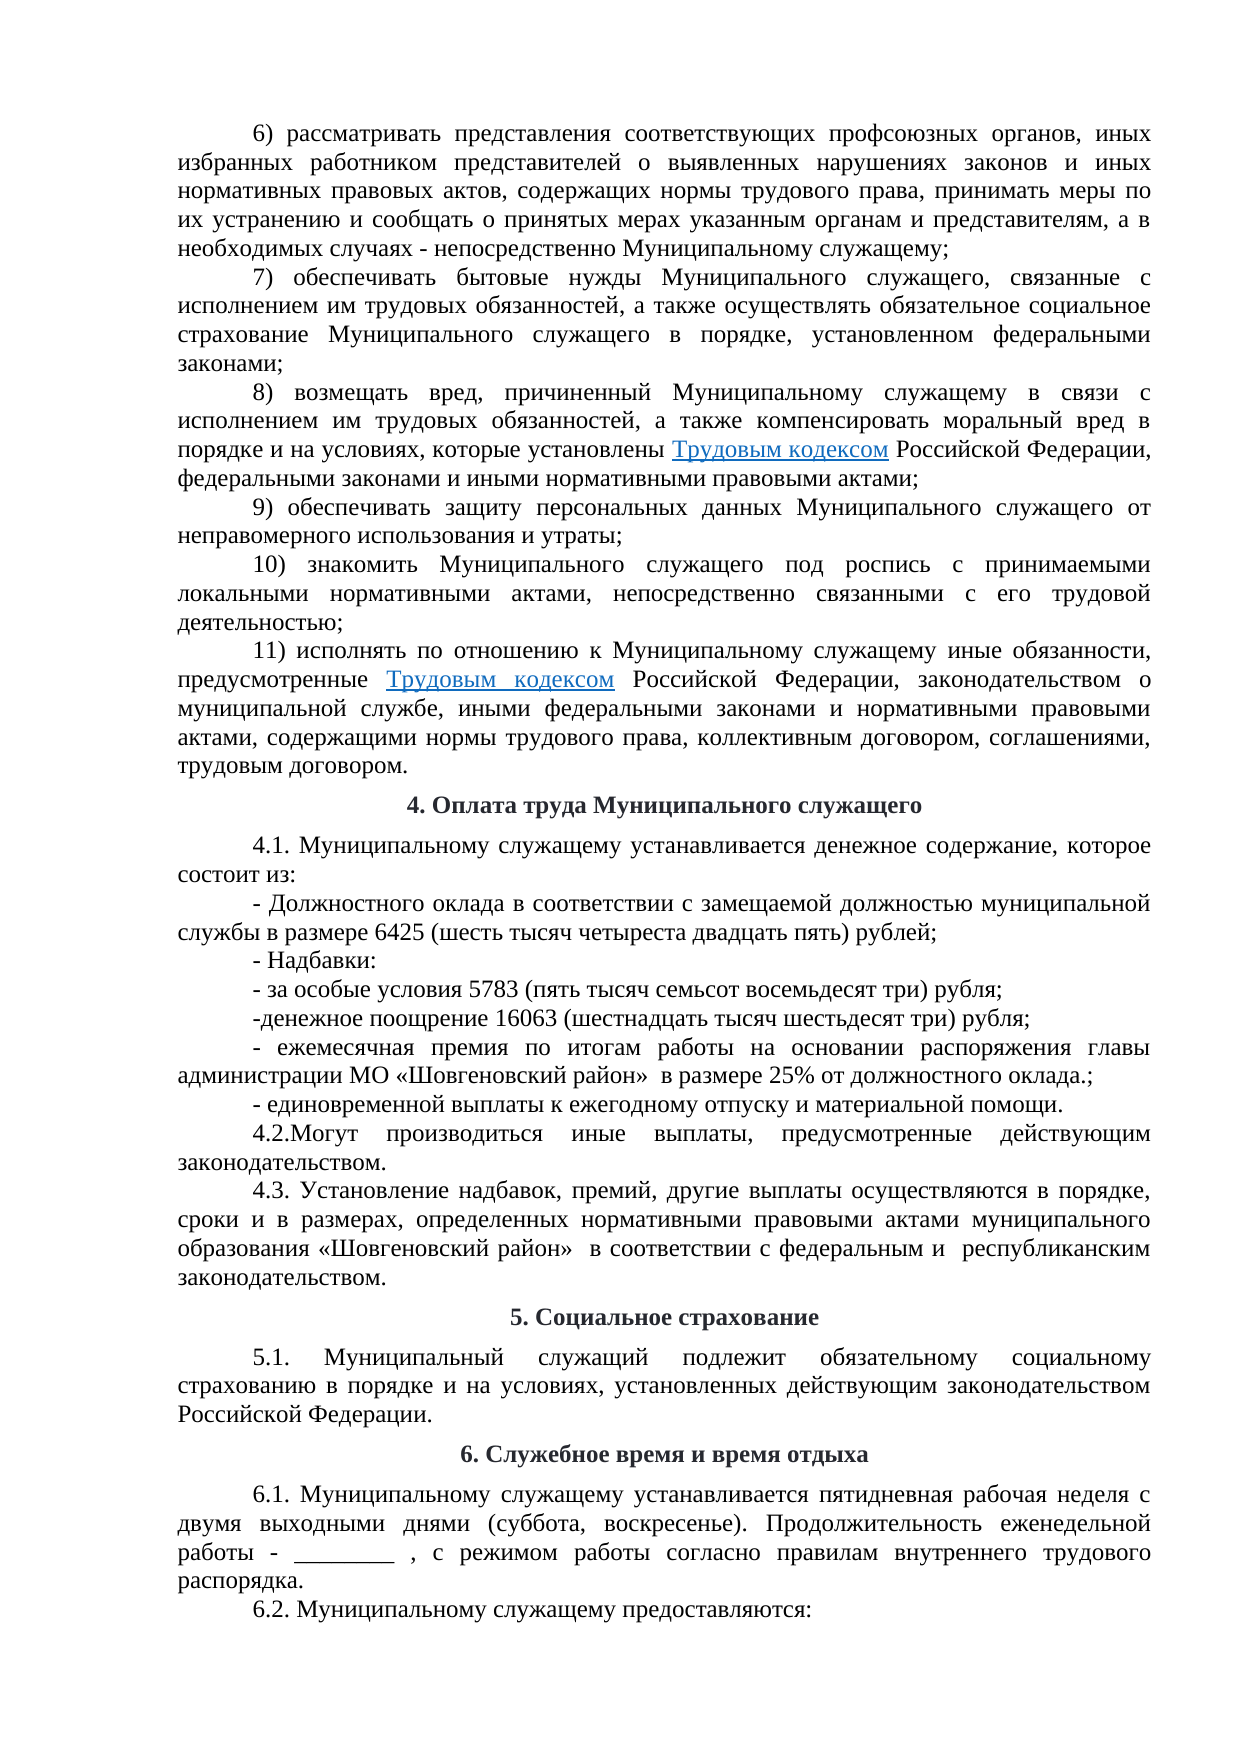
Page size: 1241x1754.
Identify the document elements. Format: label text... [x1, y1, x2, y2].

text 5. Социальное страхование [177, 1302, 1152, 1331]
text - Надбавки: [177, 946, 1152, 974]
text - единовременной выплаты к ежегодному отпуску и материальной помощи. [177, 1089, 1152, 1118]
text 5.1. Муниципальный служащий подлежит обязательному социальному страхованию в порядке и на условиях, установленных действующим законодательством Российской Федерации. [177, 1342, 1152, 1428]
text 4. Оплата труда Муниципального служащего [177, 791, 1152, 819]
text 8) возмещать вред, причиненный Муниципальному служащему в связи с исполнением им трудовых обязанностей, а также компенсировать моральный вред в порядке и на условиях, которые установлены Трудовым кодексом Российской Федерации, федеральными законами и иными нормативными правовыми актами; [177, 377, 1152, 492]
text - Должностного оклада в соответствии с замещаемой должностью муниципальной службы в размере 6425 (шесть тысяч четыреста двадцать пять) рублей; [177, 888, 1152, 946]
text -денежное поощрение 16063 (шестнадцать тысяч шестьдесят три) рубля; [177, 1003, 1152, 1032]
text 6. Служебное время и время отдыха [177, 1439, 1152, 1468]
text 4.3. Установление надбавок, премий, другие выплаты осуществляются в порядке, сроки и в размерах, определенных нормативными правовыми актами муниципального образования «Шовгеновский район» в соответствии с федеральным и республиканским законодательством. [177, 1176, 1152, 1291]
text - за особые условия 5783 (пять тысяч семьсот восемьдесят три) рубля; [177, 974, 1152, 1003]
text 6) рассматривать представления соответствующих профсоюзных органов, иных избранных работником представителей о выявленных нарушениях законов и иных нормативных правовых актов, содержащих нормы трудового права, принимать меры по их устранению и сообщать о принятых мерах указанным органам и представителям, а в необходимых случаях - непосредственно Муниципальному служащему; [177, 118, 1152, 262]
text 4.1. Муниципальному служащему устанавливается денежное содержание, которое состоит из: [177, 831, 1152, 888]
text 6.2. Муниципальному служащему предоставляются: [177, 1594, 1152, 1623]
text 4.2.Могут производиться иные выплаты, предусмотренные действующим законодательством. [177, 1118, 1152, 1176]
text 9) обеспечивать защиту персональных данных Муниципального служащего от неправомерного использования и утраты; [177, 492, 1152, 549]
text 10) знакомить Муниципального служащего под роспись с принимаемыми локальными нормативными актами, непосредственно связанными с его трудовой деятельностью; [177, 549, 1152, 636]
text - ежемесячная премия по итогам работы на основании распоряжения главы администрации МО «Шовгеновский район» в размере 25% от должностного оклада.; [177, 1032, 1152, 1089]
text 7) обеспечивать бытовые нужды Муниципального служащего, связанные с исполнением им трудовых обязанностей, а также осуществлять обязательное социальное страхование Муниципального служащего в порядке, установленном федеральными законами; [177, 262, 1152, 377]
text 6.1. Муниципальному служащему устанавливается пятидневная рабочая неделя с двумя выходными днями (суббота, воскресенье). Продолжительность еженедельной работы - ________ , с режимом работы согласно правилам внутреннего трудового распорядка. [177, 1479, 1152, 1594]
text 11) исполнять по отношению к Муниципальному служащему иные обязанности, предусмотренные Трудовым кодексом Российской Федерации, законодательством о муниципальной службе, иными федеральными законами и нормативными правовыми актами, содержащими нормы трудового права, коллективным договором, соглашениями, трудовым договором. [177, 636, 1152, 779]
